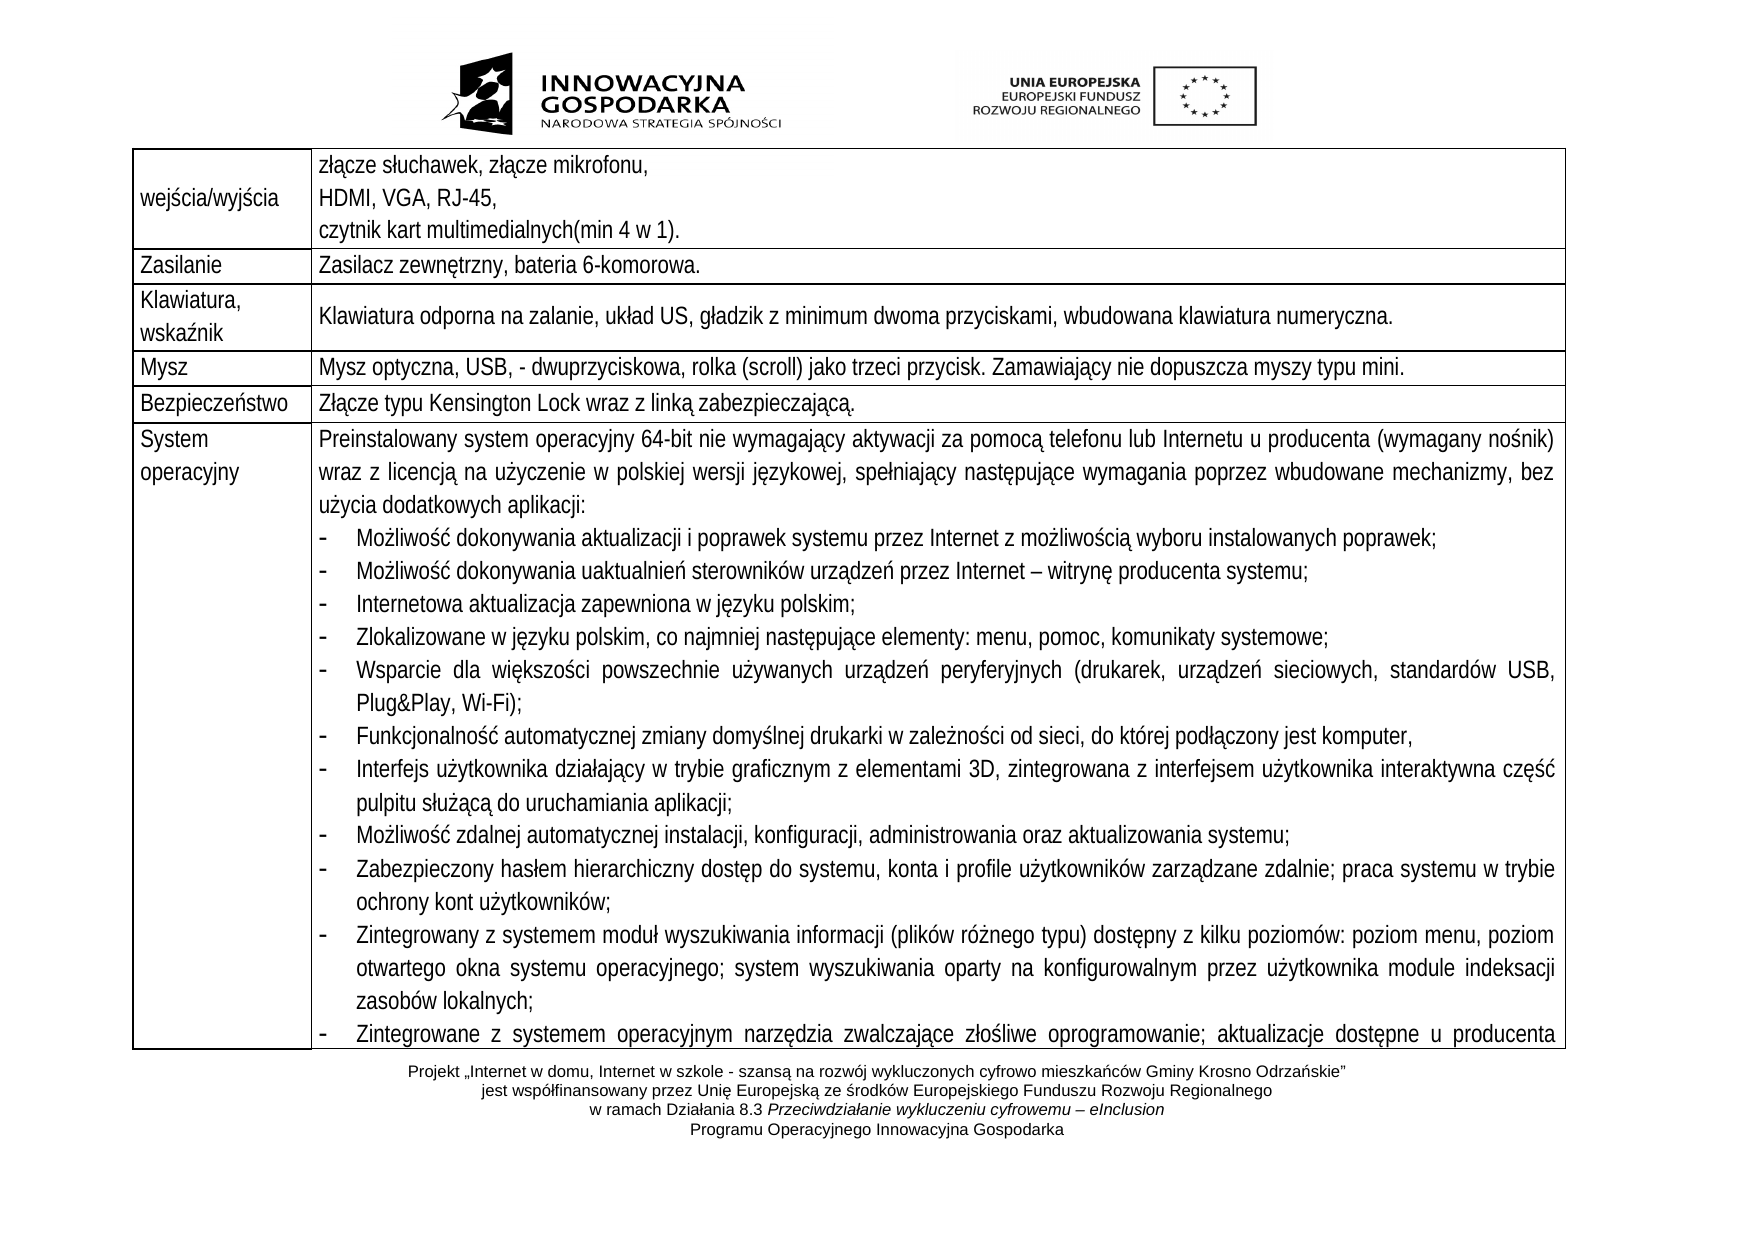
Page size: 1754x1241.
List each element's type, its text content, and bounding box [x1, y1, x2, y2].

table_cell Zasilacz zewnętrzny, bateria 6-komorowa. [312, 249, 1565, 283]
table_cell Klawiatura odporna na zalanie, układ US, gładzik z minimum dwoma przyciskami, wbudowana klawiatura numeryczna. [312, 285, 1565, 350]
table_cell Bezpieczeństwo [134, 387, 311, 422]
table_cell System operacyjny [134, 424, 311, 1047]
table_cell Klawiatura, wskaźnik [134, 285, 311, 350]
picture [955, 50, 1274, 142]
table_cell Mysz [134, 352, 311, 385]
table_cell Złącze typu Kensington Lock wraz z linką zabezpieczającą. [312, 386, 1565, 422]
table_cell minimum 2x USB 3.0 złącze słuchawek, złącze mikrofonu, HDMI, VGA, RJ-45, czytnik kart multimedialnych(min 4 w 1). [312, 149, 1565, 248]
table_cell Porty wejścia/wyjścia [134, 150, 311, 248]
table_cell Mysz optyczna, USB, - dwuprzyciskowa, rolka (scroll) jako trzeci przycisk. Zamawiający nie dopuszcza myszy typu mini. [312, 352, 1565, 385]
picture [392, 11, 834, 148]
table_cell Zasilanie [134, 250, 311, 283]
